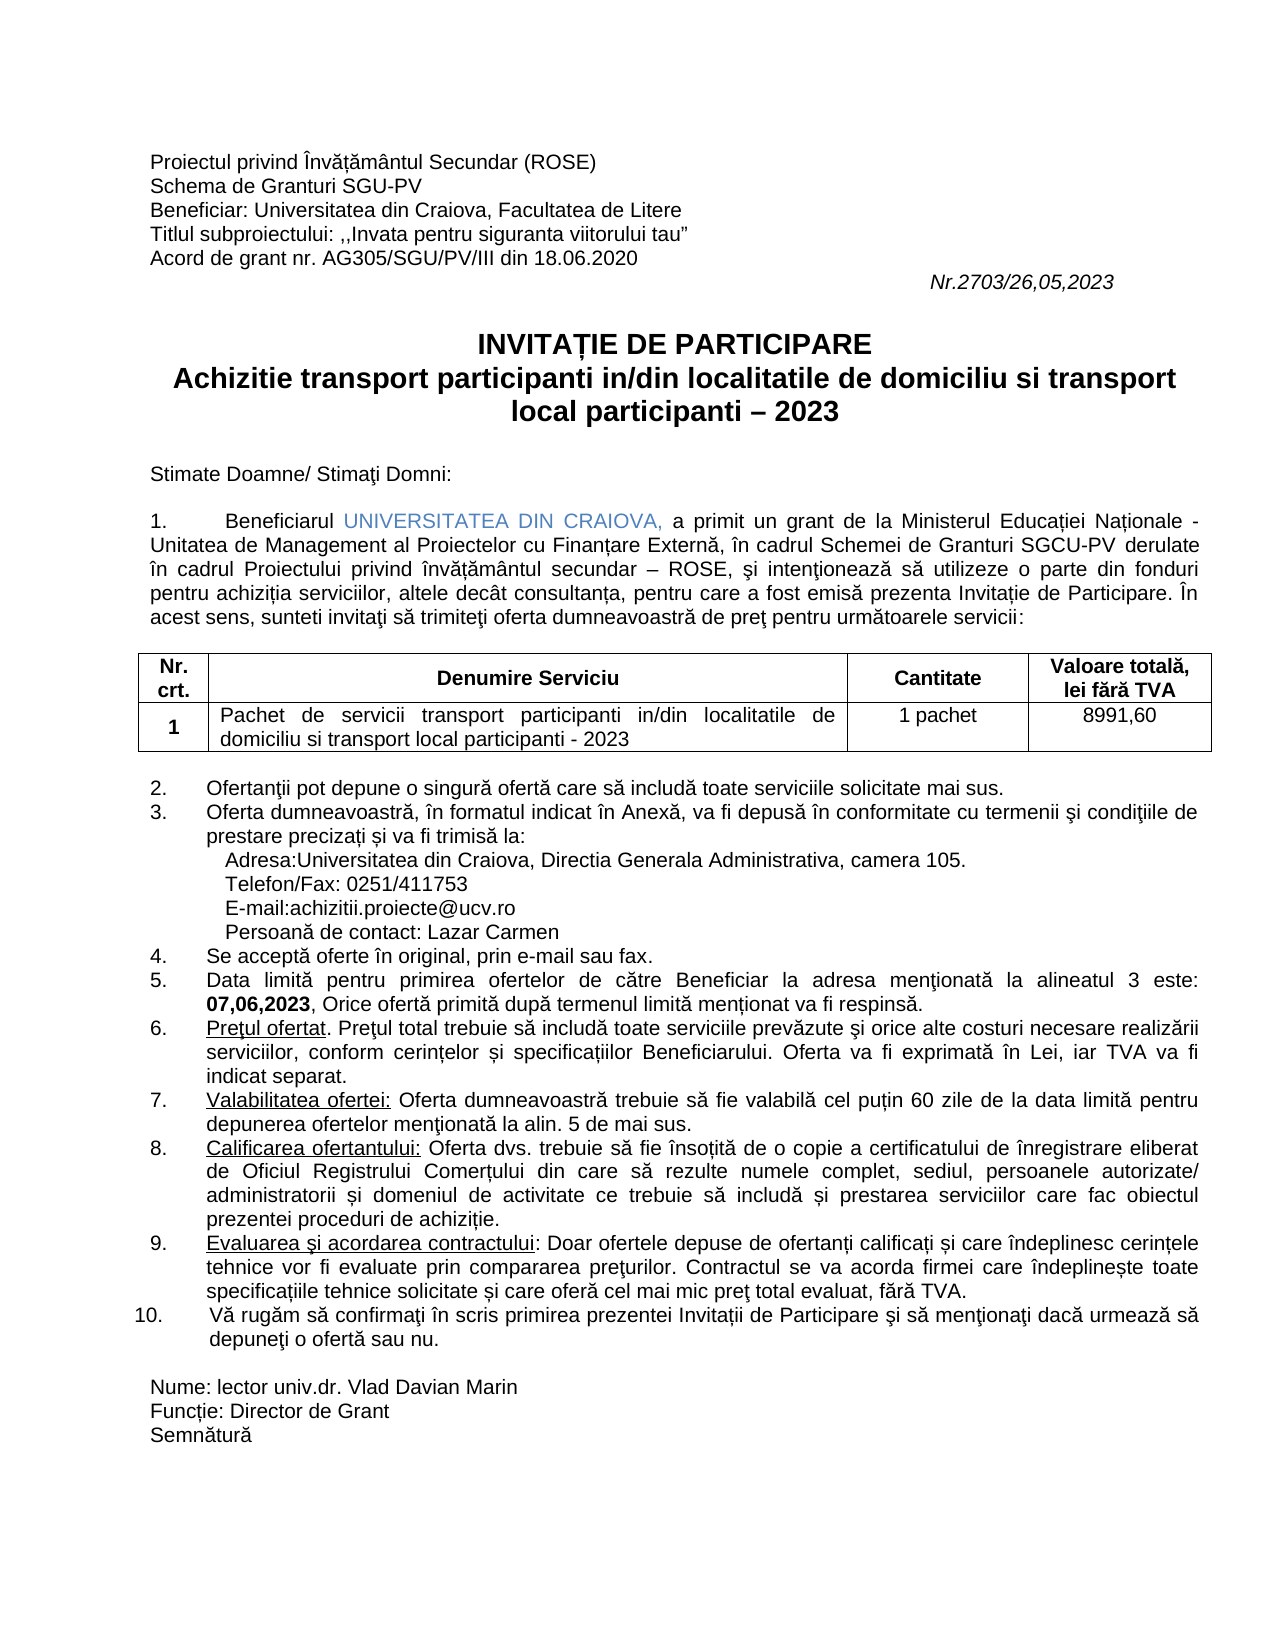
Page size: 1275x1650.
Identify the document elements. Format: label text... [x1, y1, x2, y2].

text Acord de grant nr. AG305/SGU/PV/III din 18.06.2020 [150, 246, 1200, 270]
list Vă rugăm să confirmaţi în scris primirea prezentei Invitații de Participare şi să menţionaţi dacă urmează să depuneţi o ofertă sau nu. [134, 1303, 1200, 1351]
text 5. Data limită pentru primirea ofertelor de către Beneficiar la adresa menţionată la alineatul 3 este: 07,06,2023, Orice ofertă primită după termenul limită menționat va fi respinsă. [150, 968, 1200, 1016]
table_header Valoare totală, lei fără TVA [1029, 654, 1211, 702]
table_header Nr. crt. [139, 654, 208, 702]
text Achizitie transport participanti in/din localitatile de domiciliu si transport local participanti – 2023 [150, 361, 1200, 428]
table_header Cantitate [848, 654, 1028, 702]
table_cell 1 pachet [848, 703, 1028, 751]
table_header Denumire Serviciu [209, 654, 847, 702]
text Nume: lector univ.dr. Vlad Davian Marin [150, 1375, 1196, 1399]
text Nr.2703/26,05,2023 [150, 270, 1200, 294]
text Proiectul privind Învățământul Secundar (ROSE) [150, 150, 1200, 174]
text Telefon/Fax: 0251/411753 [225, 872, 1200, 896]
text 1. Beneficiarul UNIVERSITATEA DIN CRAIOVA, a primit un grant de la Ministerul Educației Naționale - Unitatea de Management al Proiectelor cu Finanțare Externă, în cadrul Schemei de Granturi SGCU-PV derulate în cadrul Proiectului privind învățământul secundar – ROSE, şi intenţionează să utilizeze o parte din fonduri pentru achiziția serviciilor, altele decât consultanța, pentru care a fost emisă prezenta Invitație de Participare. În acest sens, sunteti invitaţi să trimiteţi oferta dumneavoastră de preţ pentru următoarele servicii: [150, 509, 1200, 629]
text Schema de Granturi SGU-PV [150, 174, 1200, 198]
text 7. Valabilitatea ofertei: Oferta dumneavoastră trebuie să fie valabilă cel puțin 60 zile de la data limită pentru depunerea ofertelor menţionată la alin. 5 de mai sus. [150, 1087, 1200, 1135]
text E-mail:achizitii.proiecte@ucv.ro [225, 896, 1200, 920]
text 3. Oferta dumneavoastră, în formatul indicat în Anexă, va fi depusă în conformitate cu termenii şi condiţiile de prestare precizați și va fi trimisă la: [150, 800, 1200, 848]
text 4. Se acceptă oferte în original, prin e-mail sau fax. [150, 944, 1200, 968]
text INVITAȚIE DE PARTICIPARE [150, 327, 1200, 361]
text Stimate Doamne/ Stimaţi Domni: [150, 461, 1200, 485]
text 8. Calificarea ofertantului: Oferta dvs. trebuie să fie însoțită de o copie a certificatului de înregistrare eliberat de Oficiul Registrului Comerțului din care să rezulte numele complet, sediul, persoanele autorizate/ administratorii și domeniul de activitate ce trebuie să includă și prestarea serviciilor care fac obiectul prezentei proceduri de achiziție. [150, 1135, 1200, 1231]
text Semnătură [150, 1423, 1196, 1447]
text 9. Evaluarea şi acordarea contractului: Doar ofertele depuse de ofertanți calificați și care îndeplinesc cerințele tehnice vor fi evaluate prin compararea preţurilor. Contractul se va acorda firmei care îndeplinește toate specificațiile tehnice solicitate și care oferă cel mai mic preţ total evaluat, fără TVA. [150, 1231, 1200, 1303]
text Beneficiar: Universitatea din Craiova, Facultatea de Litere [150, 198, 1200, 222]
table_cell Pachet de servicii transport participanti in/din localitatile de domiciliu si transport local participanti - 2023 [209, 703, 847, 751]
table_cell 1 [139, 703, 208, 751]
text Adresa:Universitatea din Craiova, Directia Generala Administrativa, camera 105. [225, 848, 1200, 872]
text Persoană de contact: Lazar Carmen [225, 920, 1200, 944]
text Funcție: Director de Grant [150, 1399, 1196, 1423]
text Titlul subproiectului: ,,Invata pentru siguranta viitorului tau” [150, 222, 1200, 246]
text 2. Ofertanţii pot depune o singură ofertă care să includă toate serviciile solicitate mai sus. [150, 776, 1200, 800]
text 6. Preţul ofertat. Preţul total trebuie să includă toate serviciile prevăzute şi orice alte costuri necesare realizării serviciilor, conform cerințelor și specificațiilor Beneficiarului. Oferta va fi exprimată în Lei, iar TVA va fi indicat separat. [150, 1016, 1200, 1087]
table_cell 8991,60 [1029, 703, 1211, 751]
